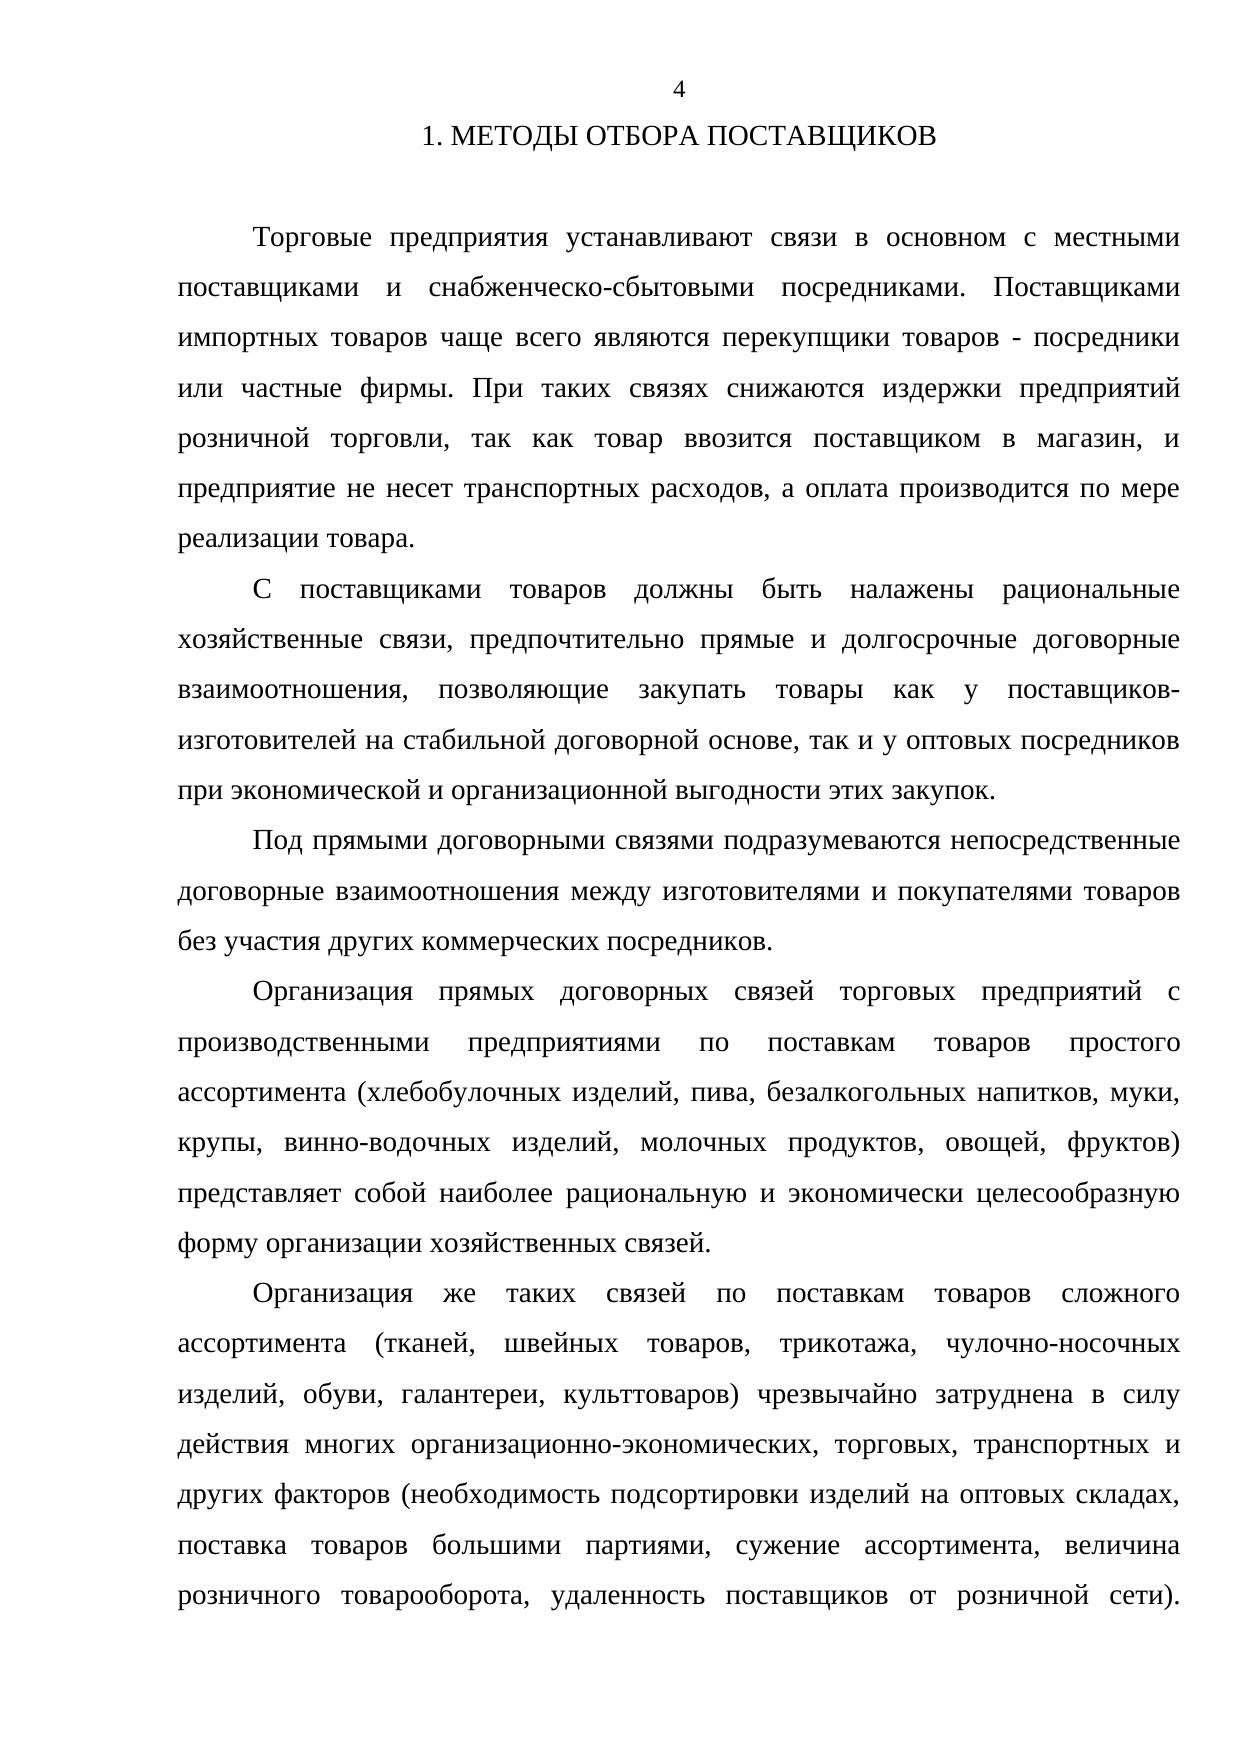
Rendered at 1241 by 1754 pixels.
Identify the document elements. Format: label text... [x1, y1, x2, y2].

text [177, 1275, 1181, 1611]
text Под прямыми договорными связями подразумеваются непосредственные договорные взаимоотношения между изготовителями и покупателями товаров без участия других коммерческих посредников. [177, 822, 1181, 957]
text Торговые предприятия устанавливают связи в основном с местными поставщиками и снабженческо-сбытовыми посредниками. Поставщиками импортных товаров чаще всего являются перекупщики товаров - посредники или частные фирмы. При таких связях снижаются издержки предприятий розничной торговли, так как товар ввозится поставщиком в магазин, и предприятие не несет транспортных расходов, а оплата производится по мере реализации товара. [177, 219, 1181, 554]
text Организация прямых договорных связей торговых предприятий с производственными предприятиями по поставкам товаров простого ассортимента (хлебобулочных изделий, пива, безалкогольных напитков, муки, крупы, винно-водочных изделий, молочных продуктов, овощей, фруктов) представляет собой наиболее рациональную и экономически целесообразную форму организации хозяйственных связей. [177, 973, 1181, 1258]
text 1. Методы отбора поставщиков [177, 118, 1181, 152]
text С поставщиками товаров должны быть налажены рациональные хозяйственные связи, предпочтительно прямые и долгосрочные договорные взаимоотношения, позволяющие закупать товары как у поставщиков-изготовителей на стабильной договорной основе, так и у оптовых посредников при экономической и организационной выгодности этих закупок. [177, 571, 1181, 806]
